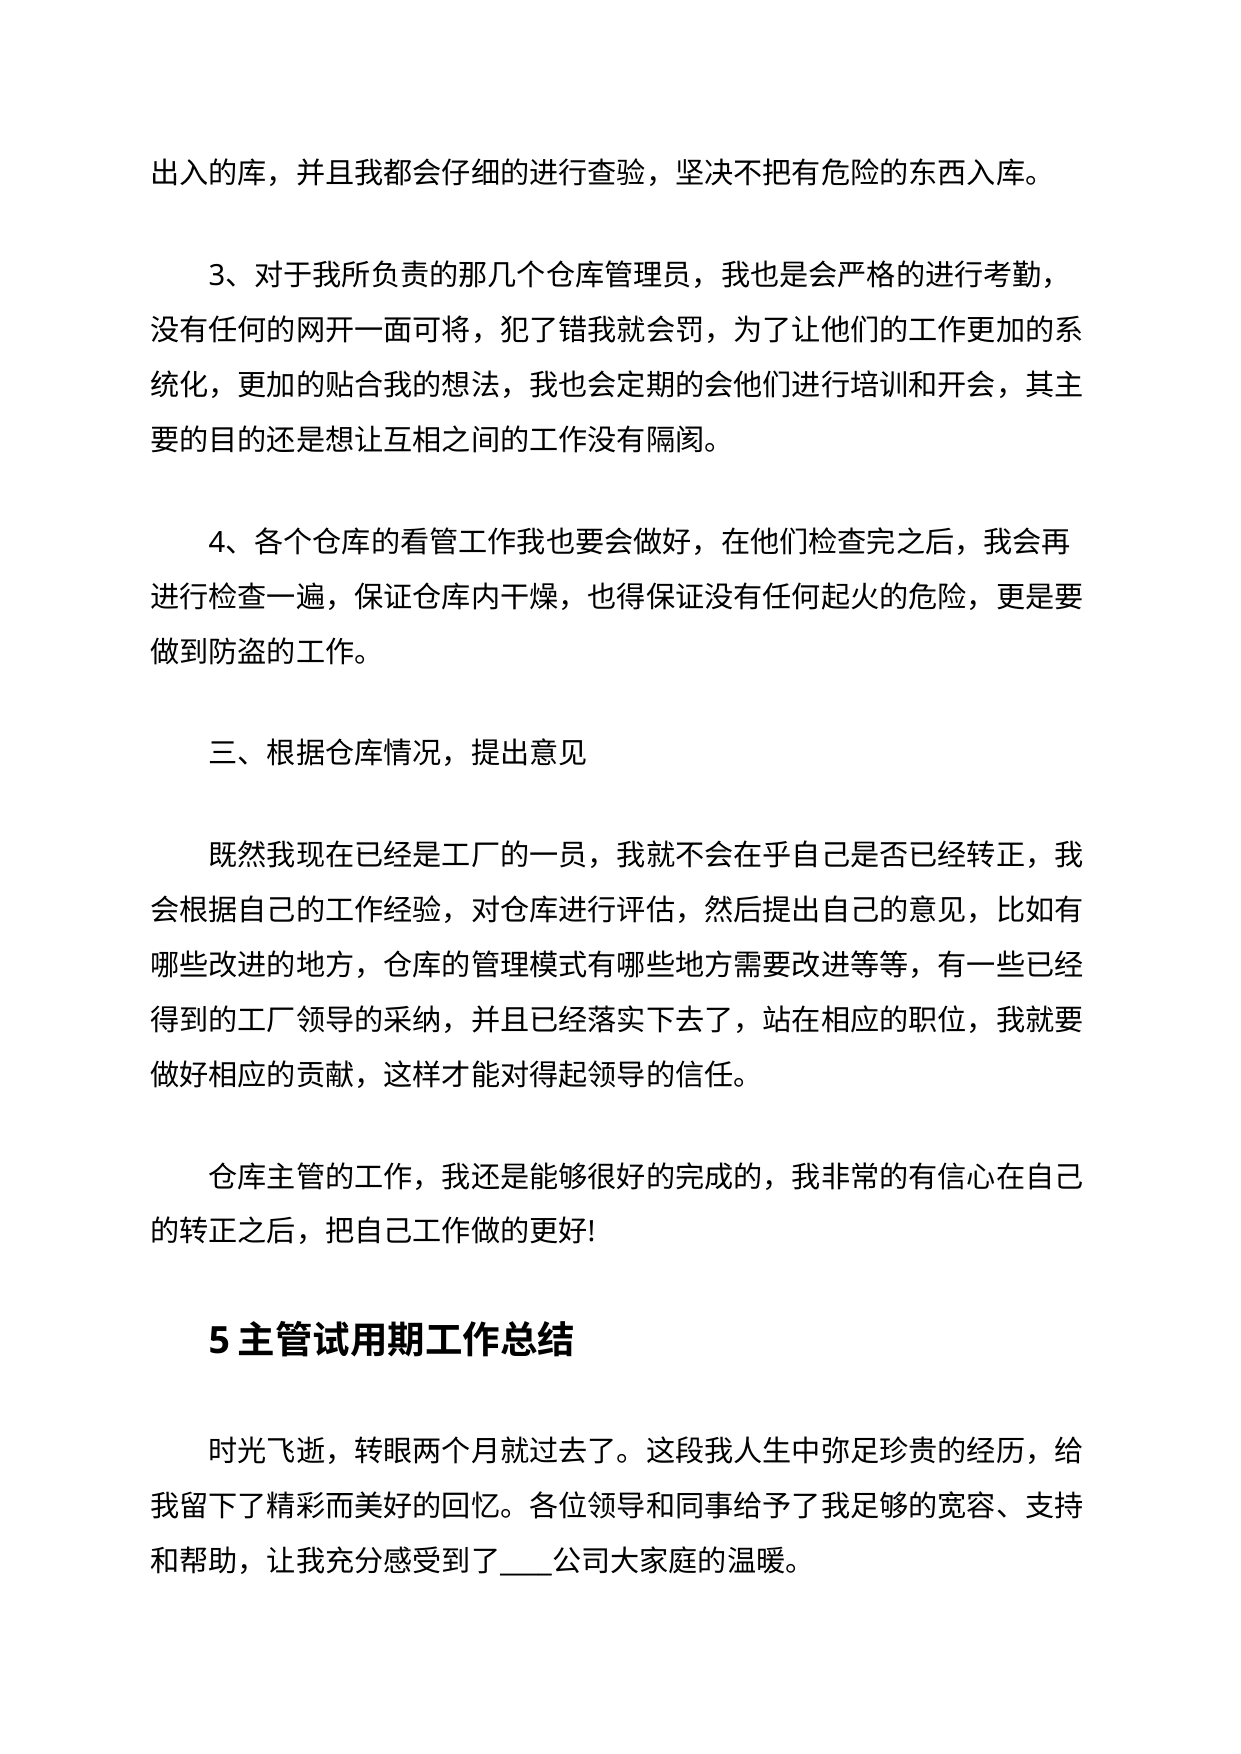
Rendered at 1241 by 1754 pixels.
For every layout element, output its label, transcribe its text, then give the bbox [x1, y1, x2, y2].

text 既然我现在已经是工厂的一员，我就不会在乎自己是否已经转正，我会根据自己的工作经验，对仓库进行评估，然后提出自己的意见，比如有哪些改进的地方，仓库的管理模式有哪些地方需要改进等等，有一些已经得到的工厂领导的采纳，并且已经落实下去了，站在相应的职位，我就要做好相应的贡献，这样才能对得起领导的信任。 [150, 832, 1090, 1094]
text 仓库主管的工作，我还是能够很好的完成的，我非常的有信心在自己的转正之后，把自己工作做的更好! [150, 1153, 1090, 1250]
text 三、根据仓库情况，提出意见 [150, 730, 1090, 772]
text 4、各个仓库的看管工作我也要会做好，在他们检查完之后，我会再进行检查一遍，保证仓库内干燥，也得保证没有任何起火的危险，更是要做到防盗的工作。 [150, 518, 1090, 671]
text 5主管试用期工作总结 [150, 1310, 1090, 1364]
text 时光飞逝，转眼两个月就过去了。这段我人生中弥足珍贵的经历，给我留下了精彩而美好的回忆。各位领导和同事给予了我足够的宽容、支持和帮助，让我充分感受到了____公司大家庭的温暖。 [150, 1428, 1090, 1580]
text 3、对于我所负责的那几个仓库管理员，我也是会严格的进行考勤，没有任何的网开一面可将，犯了错我就会罚，为了让他们的工作更加的系统化，更加的贴合我的想法，我也会定期的会他们进行培训和开会，其主要的目的还是想让互相之间的工作没有隔阂。 [150, 252, 1090, 459]
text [150, 150, 1090, 192]
